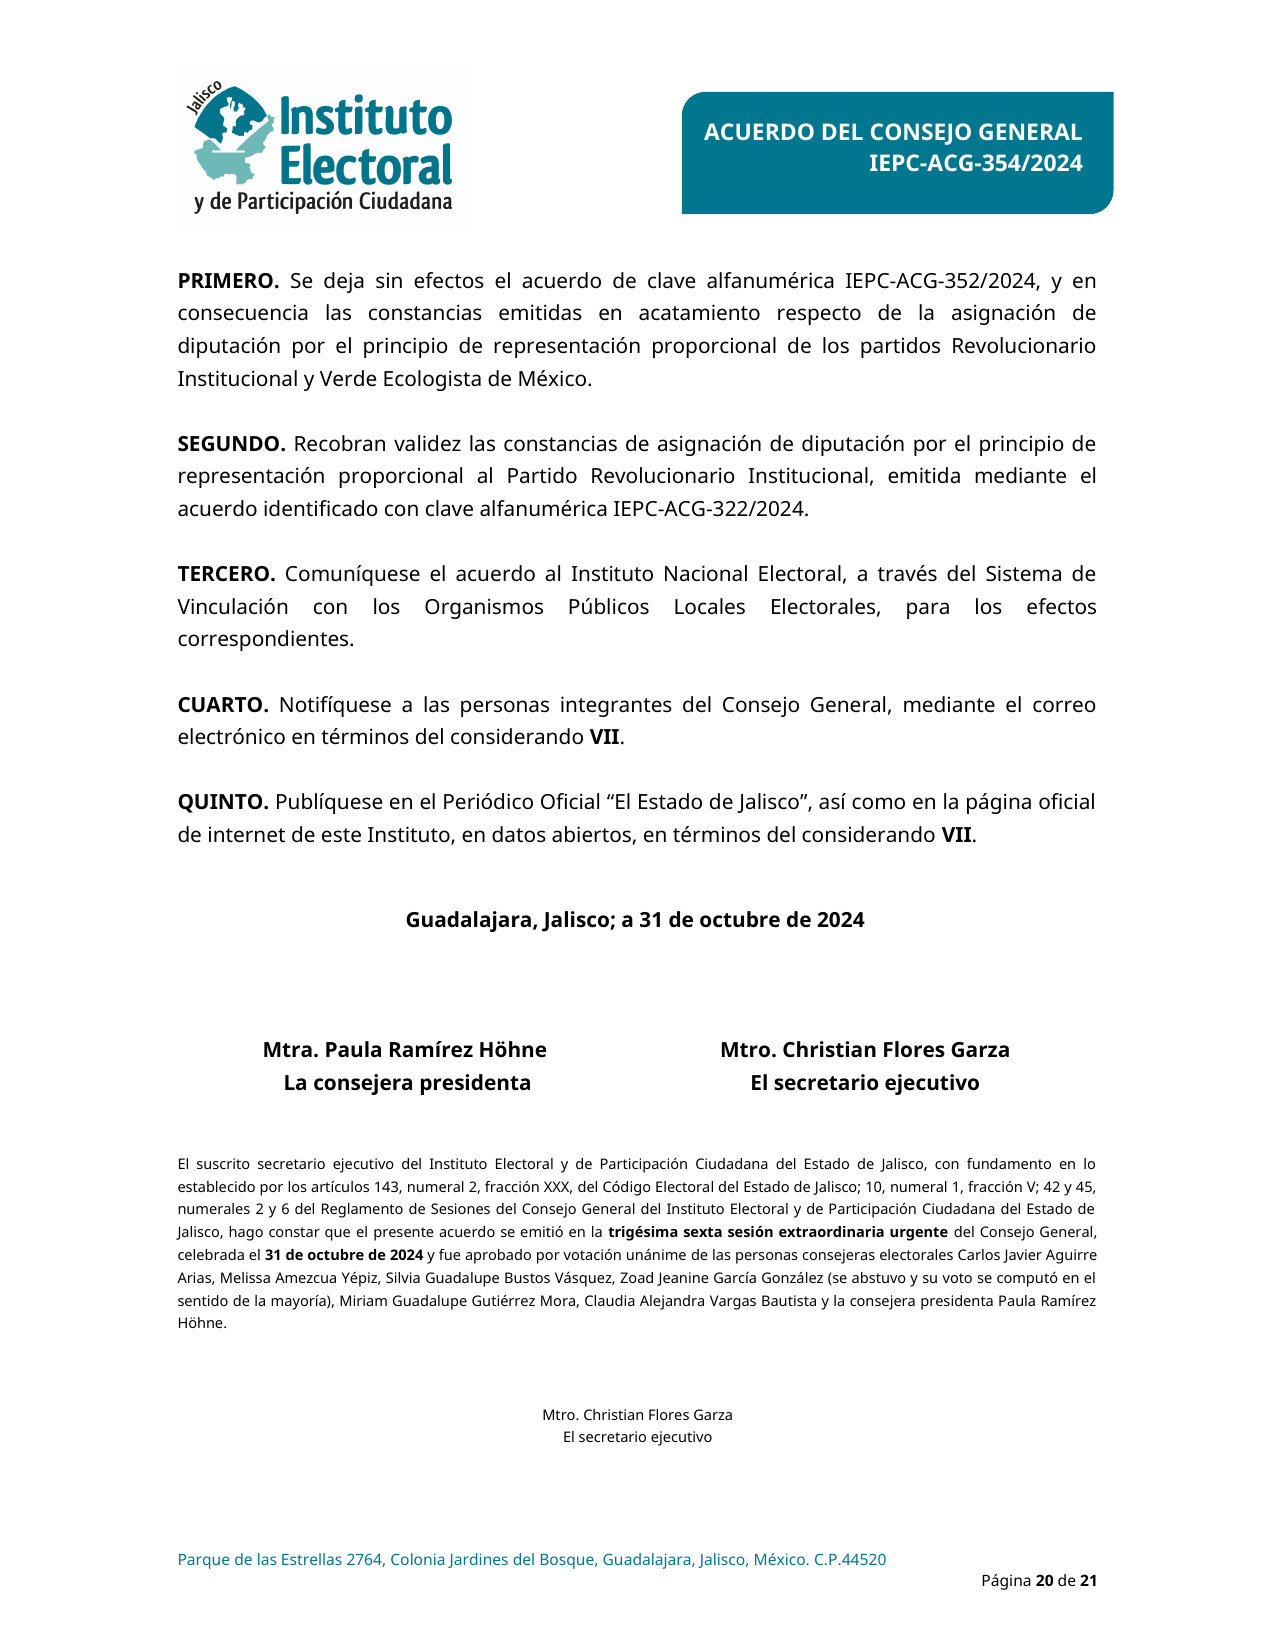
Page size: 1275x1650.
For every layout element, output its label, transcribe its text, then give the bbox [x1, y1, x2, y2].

text CUARTO. Notifíquese a las personas integrantes del Consejo General, mediante el correo electrónico en términos del considerando VII. [177, 690, 1098, 751]
text El secretario ejecutivo [177, 1427, 1098, 1447]
table_header Mtro. Christian Flores Garza El secretario ejecutivo [637, 1035, 1098, 1100]
text SEGUNDO. Recobran validez las constancias de asignación de diputación por el principio de representación proporcional al Partido Revolucionario Institucional, emitida mediante el acuerdo identificado con clave alfanumérica IEPC-ACG-322/2024. [177, 429, 1098, 522]
text TERCERO. Comuníquese el acuerdo al Instituto Nacional Electoral, a través del Sistema de Vinculación con los Organismos Públicos Locales Electorales, para los efectos correspondientes. [177, 559, 1098, 653]
text El suscrito secretario ejecutivo del Instituto Electoral y de Participación Ciudadana del Estado de Jalisco, con fundamento en lo establecido por los artículos 143, numeral 2, fracción XXX, del Código Electoral del Estado de Jalisco; 10, numeral 1, fracción V; 42 y 45, numerales 2 y 6 del Reglamento de Sesiones del Consejo General del Instituto Electoral y de Participación Ciudadana del Estado de Jalisco, hago constar que el presente acuerdo se emitió en la trigésima sexta sesión extraordinaria urgente del Consejo General, celebrada el 31 de octubre de 2024 y fue aprobado por votación unánime de las personas consejeras electorales Carlos Javier Aguirre Arias, Melissa Amezcua Yépiz, Silvia Guadalupe Bustos Vásquez, Zoad Jeanine García González (se abstuvo y su voto se computó en el sentido de la mayoría), Miriam Guadalupe Gutiérrez Mora, Claudia Alejandra Vargas Bautista y la consejera presidenta Paula Ramírez Höhne. [177, 1153, 1098, 1333]
text PRIMERO. Se deja sin efectos el acuerdo de clave alfanumérica IEPC-ACG-352/2024, y en consecuencia las constancias emitidas en acatamiento respecto de la asignación de diputación por el principio de representación proporcional de los partidos Revolucionario Institucional y Verde Ecologista de México. [177, 266, 1098, 392]
picture [177, 70, 473, 229]
text QUINTO. Publíquese en el Periódico Oficial “El Estado de Jalisco”, así como en la página oficial de internet de este Instituto, en datos abiertos, en términos del considerando VII. [177, 787, 1098, 848]
table_header Mtra. Paula Ramírez Höhne La consejera presidenta [177, 1035, 637, 1100]
text Guadalajara, Jalisco; a 31 de octubre de 2024 [177, 905, 1093, 933]
text Mtro. Christian Flores Garza [177, 1404, 1098, 1424]
